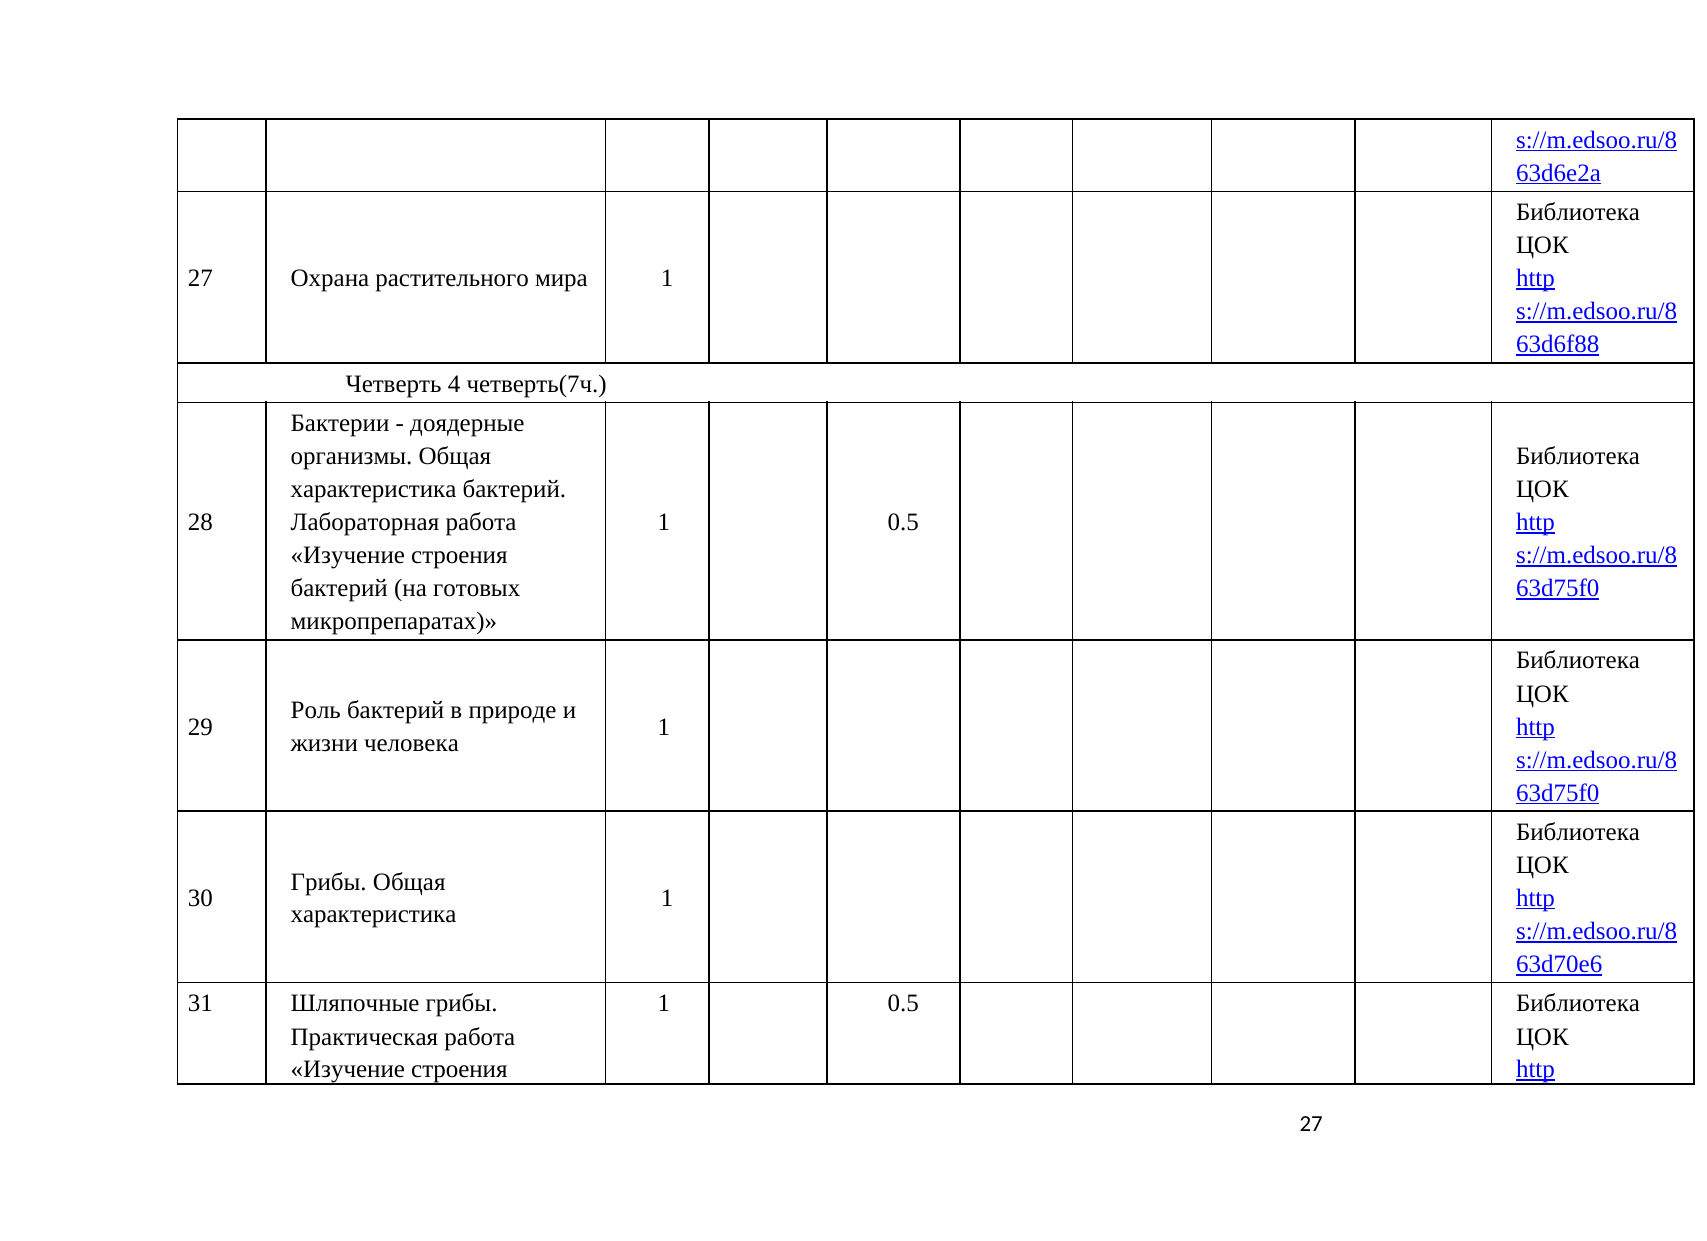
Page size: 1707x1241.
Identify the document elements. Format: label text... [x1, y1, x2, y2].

table_cell [1212, 403, 1354, 639]
table_cell [710, 120, 826, 191]
table_cell [710, 403, 826, 639]
table_cell 1 [606, 983, 708, 1083]
table_cell [1212, 812, 1354, 982]
table_cell Роль бактерий в природе и жизни человека [267, 641, 605, 810]
table_cell [1356, 403, 1491, 639]
table_cell [1356, 192, 1491, 362]
table_cell [1212, 641, 1354, 810]
table_cell [961, 641, 1072, 810]
table_cell [1356, 812, 1491, 982]
table_cell [1356, 641, 1491, 810]
table_cell 1 [606, 192, 708, 362]
table_cell [1073, 120, 1211, 191]
table_cell 0.5 [828, 403, 959, 639]
table_cell 28 [178, 403, 265, 639]
table_cell 1 [606, 403, 708, 639]
table_cell [1073, 812, 1211, 982]
table_cell [961, 983, 1072, 1083]
table_cell 26 [178, 120, 265, 191]
table_cell Библиотека ЦОК https://m.edsoo.ru/863d75f0 [1492, 403, 1693, 639]
table_cell [961, 192, 1072, 362]
table_cell 1 [606, 812, 708, 982]
table_cell [1073, 983, 1211, 1083]
table_cell [710, 192, 826, 362]
table_cell [1356, 983, 1491, 1083]
table_cell 1 [606, 641, 708, 810]
table_cell Грибы. Общая характеристика [267, 812, 605, 982]
table_cell [1212, 192, 1354, 362]
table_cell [267, 983, 605, 1083]
table_cell 0.5 [828, 983, 959, 1083]
table_cell [1356, 120, 1491, 191]
table_cell 1 [606, 120, 708, 191]
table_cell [267, 120, 605, 191]
table_cell Бактерии - доядерные организмы. Общая характеристика бактерий. Лабораторная работа «Изучение строения бактерий (на готовых микропрепаратах)» [267, 403, 605, 639]
table_cell [1073, 192, 1211, 362]
table_cell Четверть 4 четверть(7ч.) [178, 364, 1693, 401]
table_cell [1212, 983, 1354, 1083]
table_cell 31 [178, 983, 265, 1083]
table_cell [828, 192, 959, 362]
table_cell 27 [178, 192, 265, 362]
table_cell [961, 120, 1072, 191]
table_cell Библиотека ЦОК https://m.edsoo.ru/863d70e6 [1492, 812, 1693, 982]
table_cell [1073, 403, 1211, 639]
table_cell Библиотека ЦОК https://m.edsoo.ru/863d75f0 [1492, 641, 1693, 810]
table_cell [710, 983, 826, 1083]
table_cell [1492, 983, 1693, 1083]
table_cell Охрана растительного мира [267, 192, 605, 362]
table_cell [1492, 120, 1693, 191]
table_cell [1073, 641, 1211, 810]
table_cell [961, 812, 1072, 982]
table_cell 29 [178, 641, 265, 810]
table_cell 30 [178, 812, 265, 982]
table_cell [828, 812, 959, 982]
table_cell [710, 641, 826, 810]
table_cell [1212, 120, 1354, 191]
table_cell [961, 403, 1072, 639]
table_cell [710, 812, 826, 982]
table_cell Библиотека ЦОК https://m.edsoo.ru/863d6f88 [1492, 192, 1693, 362]
table_cell [828, 120, 959, 191]
table_cell [828, 641, 959, 810]
